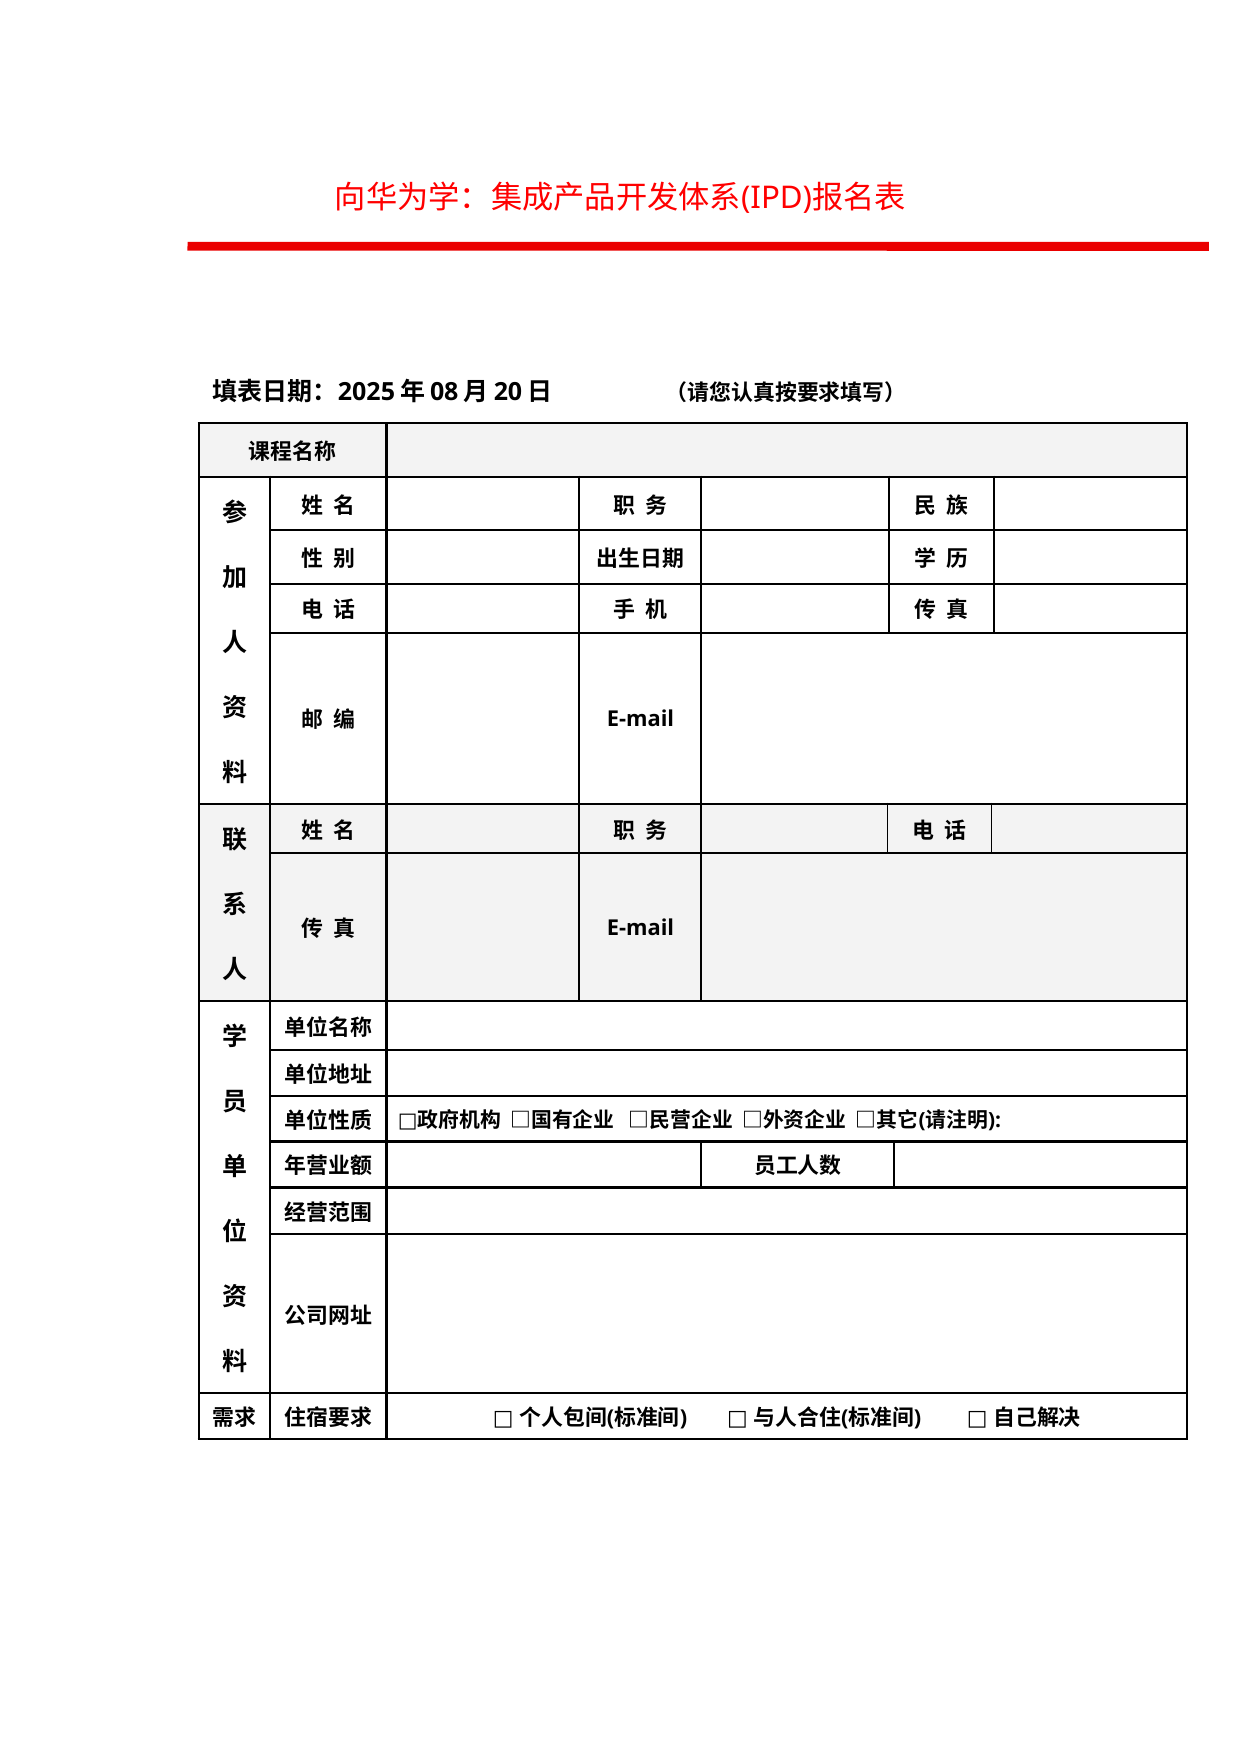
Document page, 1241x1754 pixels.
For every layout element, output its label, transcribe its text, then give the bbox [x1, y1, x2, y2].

table_cell [388, 531, 578, 582]
text 填表日期：2025年08月20日 （请您认真按要求填写） [187, 357, 1053, 422]
table_cell 公司网址 [271, 1235, 385, 1392]
table_cell 参加人资料 [200, 478, 269, 803]
table_cell 单位名称 [271, 1002, 385, 1049]
table_cell 姓 名 [271, 805, 385, 852]
table_cell [702, 531, 888, 582]
table_cell 邮 编 [271, 634, 385, 803]
table_cell 需求 [200, 1394, 269, 1438]
table_cell [702, 585, 888, 632]
table_cell [388, 1002, 1186, 1049]
table_cell [388, 1143, 700, 1186]
table_cell [388, 478, 578, 529]
table_cell [992, 805, 1186, 852]
table_cell [995, 585, 1186, 632]
table_cell 职 务 [580, 478, 700, 529]
table_cell E-mail [580, 634, 700, 803]
table_cell 姓 名 [271, 478, 385, 529]
table_cell [702, 634, 1186, 803]
table_header 课程名称 [200, 424, 385, 476]
table_header [388, 424, 1186, 476]
table_cell [388, 1051, 1186, 1095]
table_cell 单位地址 [271, 1051, 385, 1095]
table_cell 传 真 [271, 854, 385, 1000]
table_cell [388, 585, 578, 632]
table_cell [388, 1235, 1186, 1392]
table_cell 性 别 [271, 531, 385, 582]
table_cell [995, 531, 1186, 582]
table_cell [388, 805, 578, 852]
table_cell 学 员 单 位 资 料 [200, 1002, 269, 1392]
table_cell 出生日期 [580, 531, 700, 582]
table_cell 电 话 [888, 805, 991, 852]
table_cell 员工人数 [702, 1143, 893, 1186]
table_cell 经营范围 [271, 1189, 385, 1233]
table_cell [388, 854, 578, 1000]
table_cell 民 族 [890, 478, 993, 529]
table_cell [702, 805, 887, 852]
table_cell [702, 478, 888, 529]
table_cell [995, 478, 1186, 529]
table_cell [702, 854, 1186, 1000]
text 向华为学：集成产品开发体系(IPD)报名表 [187, 162, 1053, 227]
table_cell 电 话 [271, 585, 385, 632]
table_cell 单位性质 [271, 1097, 385, 1140]
table_cell 传 真 [890, 585, 993, 632]
table_cell 学 历 [890, 531, 993, 582]
table_cell [388, 634, 578, 803]
table_cell □政府机构 □国有企业 □民营企业 □外资企业 □其它(请注明): [388, 1097, 1186, 1140]
table_cell 住宿要求 [271, 1394, 385, 1438]
table_cell 手 机 [580, 585, 700, 632]
table_cell E-mail [580, 854, 700, 1000]
table_cell 年营业额 [271, 1143, 385, 1186]
table_cell [388, 1189, 1186, 1233]
table_cell [895, 1143, 1186, 1186]
table_cell 职 务 [580, 805, 700, 852]
table_cell □ 个人包间(标准间) □ 与人合住(标准间) □ 自己解决 [388, 1394, 1186, 1438]
table_cell 联 系 人 [200, 805, 269, 1000]
